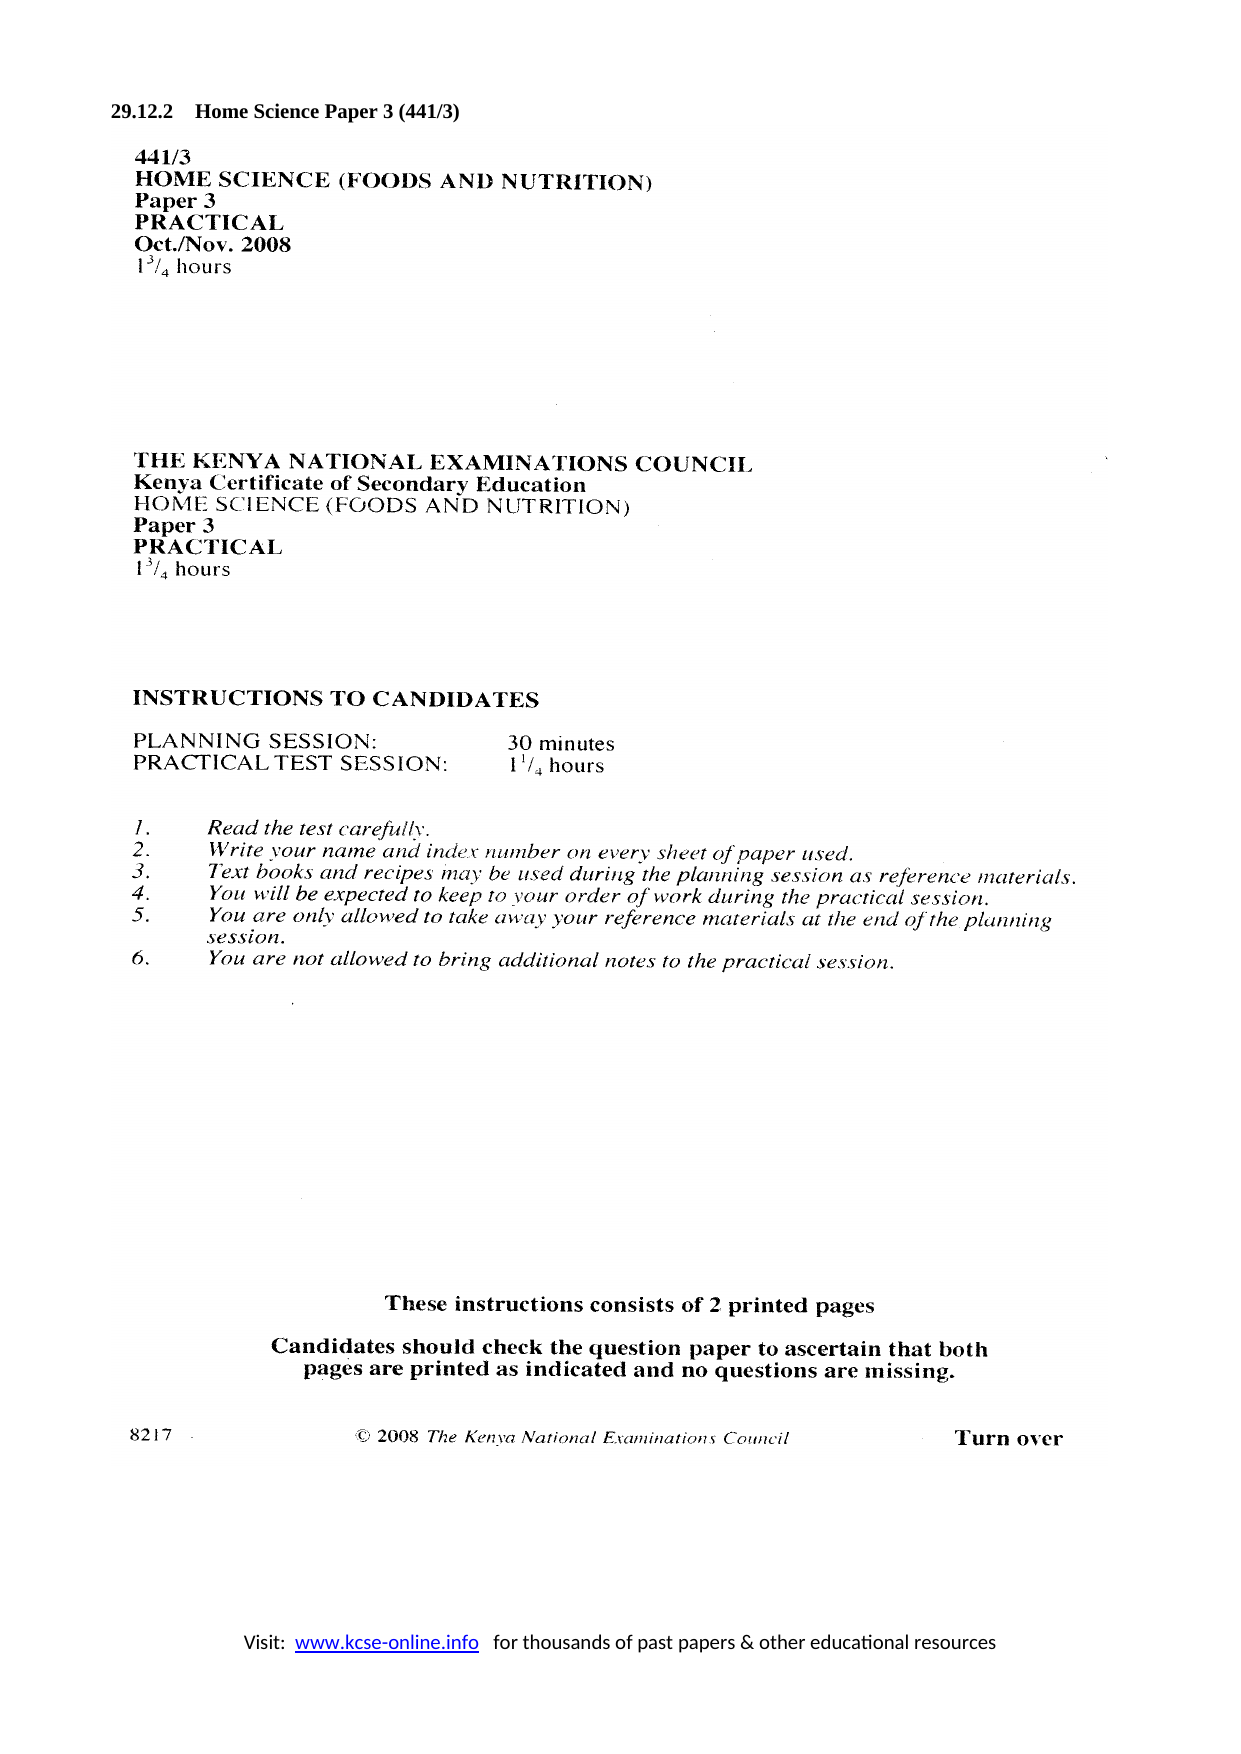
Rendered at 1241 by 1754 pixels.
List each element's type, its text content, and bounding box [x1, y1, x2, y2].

text 29.12.2 Home Science Paper 3 (441/3) [111, 99, 1120, 123]
picture [110, 123, 1108, 1466]
